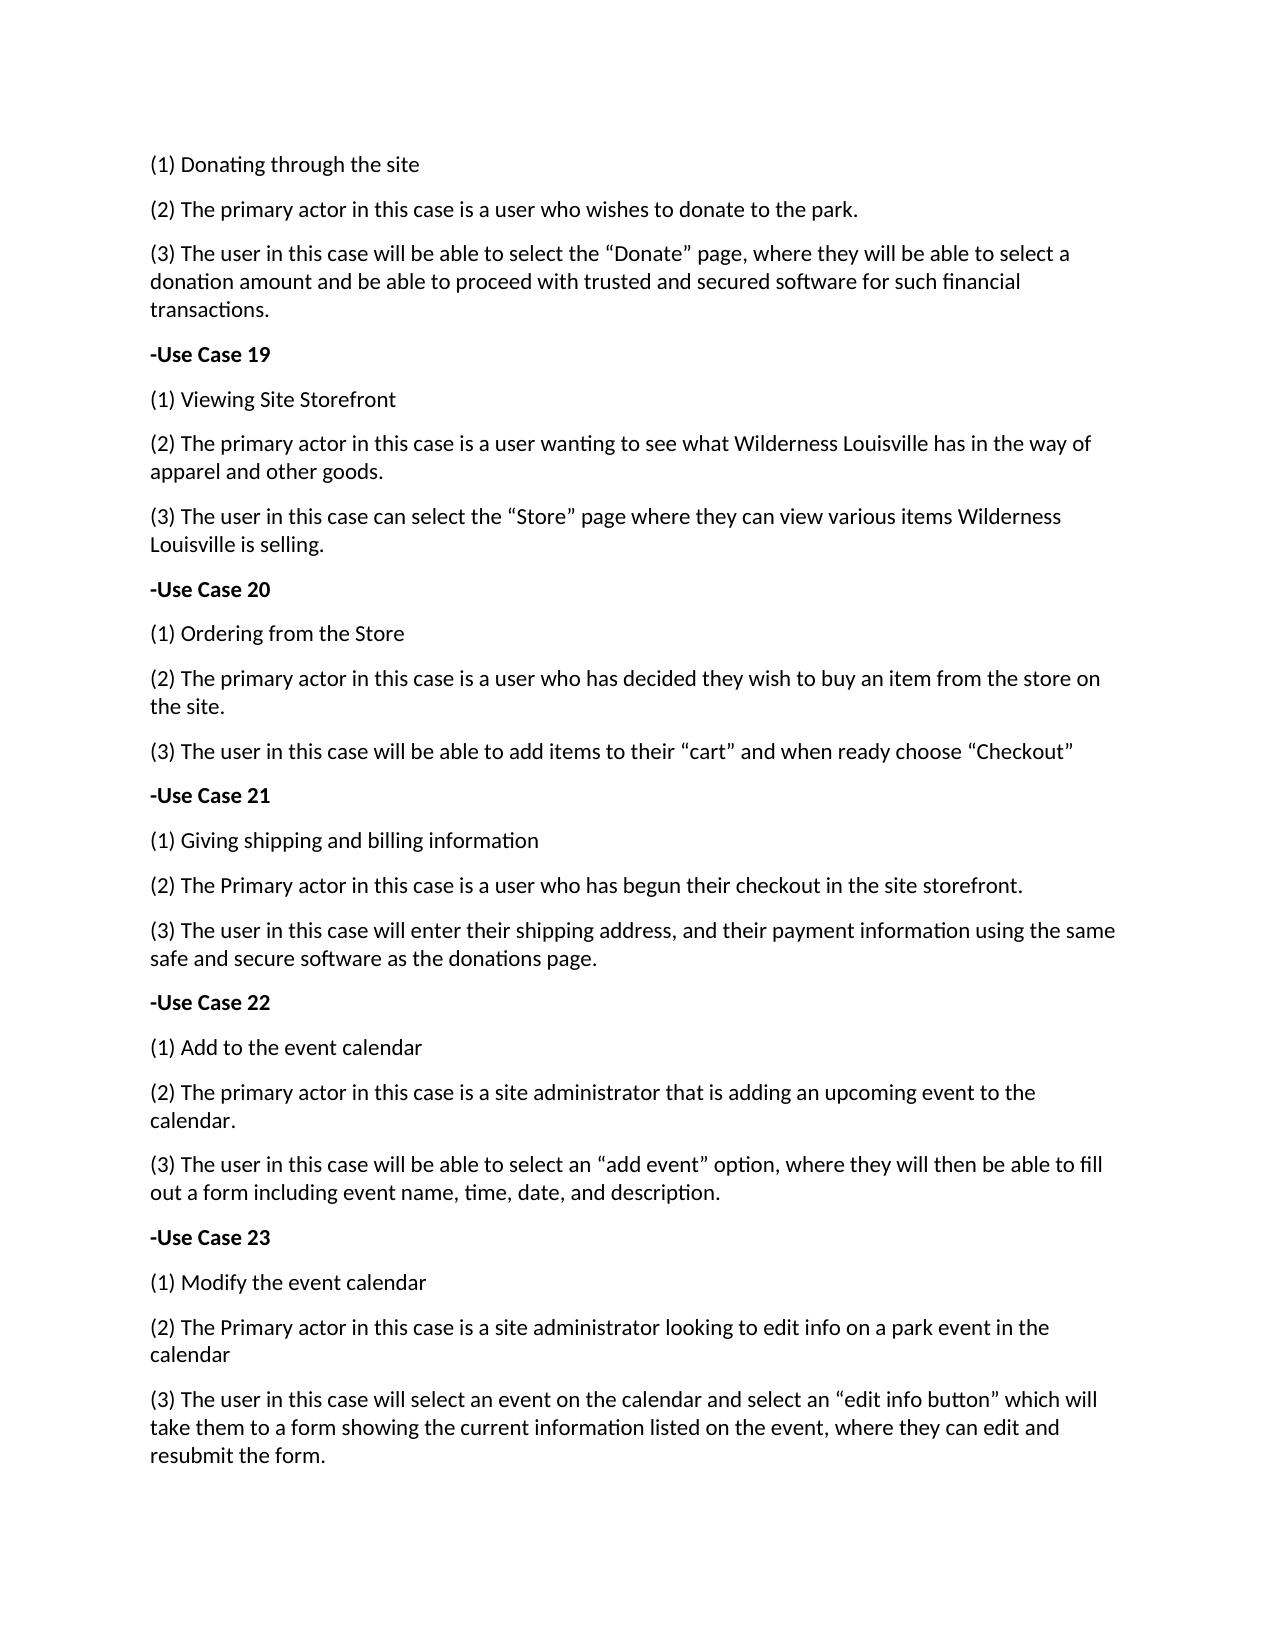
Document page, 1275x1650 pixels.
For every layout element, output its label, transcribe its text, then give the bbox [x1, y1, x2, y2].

text -Use Case 21 [150, 782, 1125, 810]
text (3) The user in this case will be able to select an “add event” option, where they will then be able to fill out a form including event name, time, date, and description. [150, 1151, 1125, 1207]
text (2) The primary actor in this case is a user who has decided they wish to buy an item from the store on the site. [150, 664, 1125, 720]
text -Use Case 23 [150, 1223, 1125, 1251]
text (2) The primary actor in this case is a site administrator that is adding an upcoming event to the calendar. [150, 1078, 1125, 1134]
text (1) Giving shipping and billing information [150, 826, 1125, 854]
text (3) The user in this case will be able to add items to their “cart” and when ready choose “Checkout” [150, 737, 1125, 765]
text (1) Donating through the site [150, 150, 1125, 178]
text (3) The user in this case will select an event on the calendar and select an “edit info button” which will take them to a form showing the current information listed on the event, where they can edit and resubmit the form. [150, 1385, 1125, 1469]
text (2) The Primary actor in this case is a user who has begun their checkout in the site storefront. [150, 871, 1125, 899]
text (3) The user in this case will be able to select the “Donate” page, where they will be able to select a donation amount and be able to proceed with trusted and secured software for such financial transactions. [150, 239, 1125, 323]
text (2) The primary actor in this case is a user wanting to see what Wilderness Louisville has in the way of apparel and other goods. [150, 429, 1125, 486]
text (3) The user in this case will enter their shipping address, and their payment information using the same safe and secure software as the donations page. [150, 916, 1125, 972]
text (2) The Primary actor in this case is a site administrator looking to edit info on a park event in the calendar [150, 1313, 1125, 1369]
text (2) The primary actor in this case is a user who wishes to donate to the park. [150, 195, 1125, 223]
text (1) Ordering from the Store [150, 619, 1125, 648]
text -Use Case 22 [150, 988, 1125, 1016]
text -Use Case 19 [150, 340, 1125, 368]
text -Use Case 20 [150, 575, 1125, 603]
text (1) Add to the event calendar [150, 1033, 1125, 1061]
text (3) The user in this case can select the “Store” page where they can view various items Wilderness Louisville is selling. [150, 502, 1125, 558]
text (1) Viewing Site Storefront [150, 385, 1125, 413]
text (1) Modify the event calendar [150, 1268, 1125, 1296]
